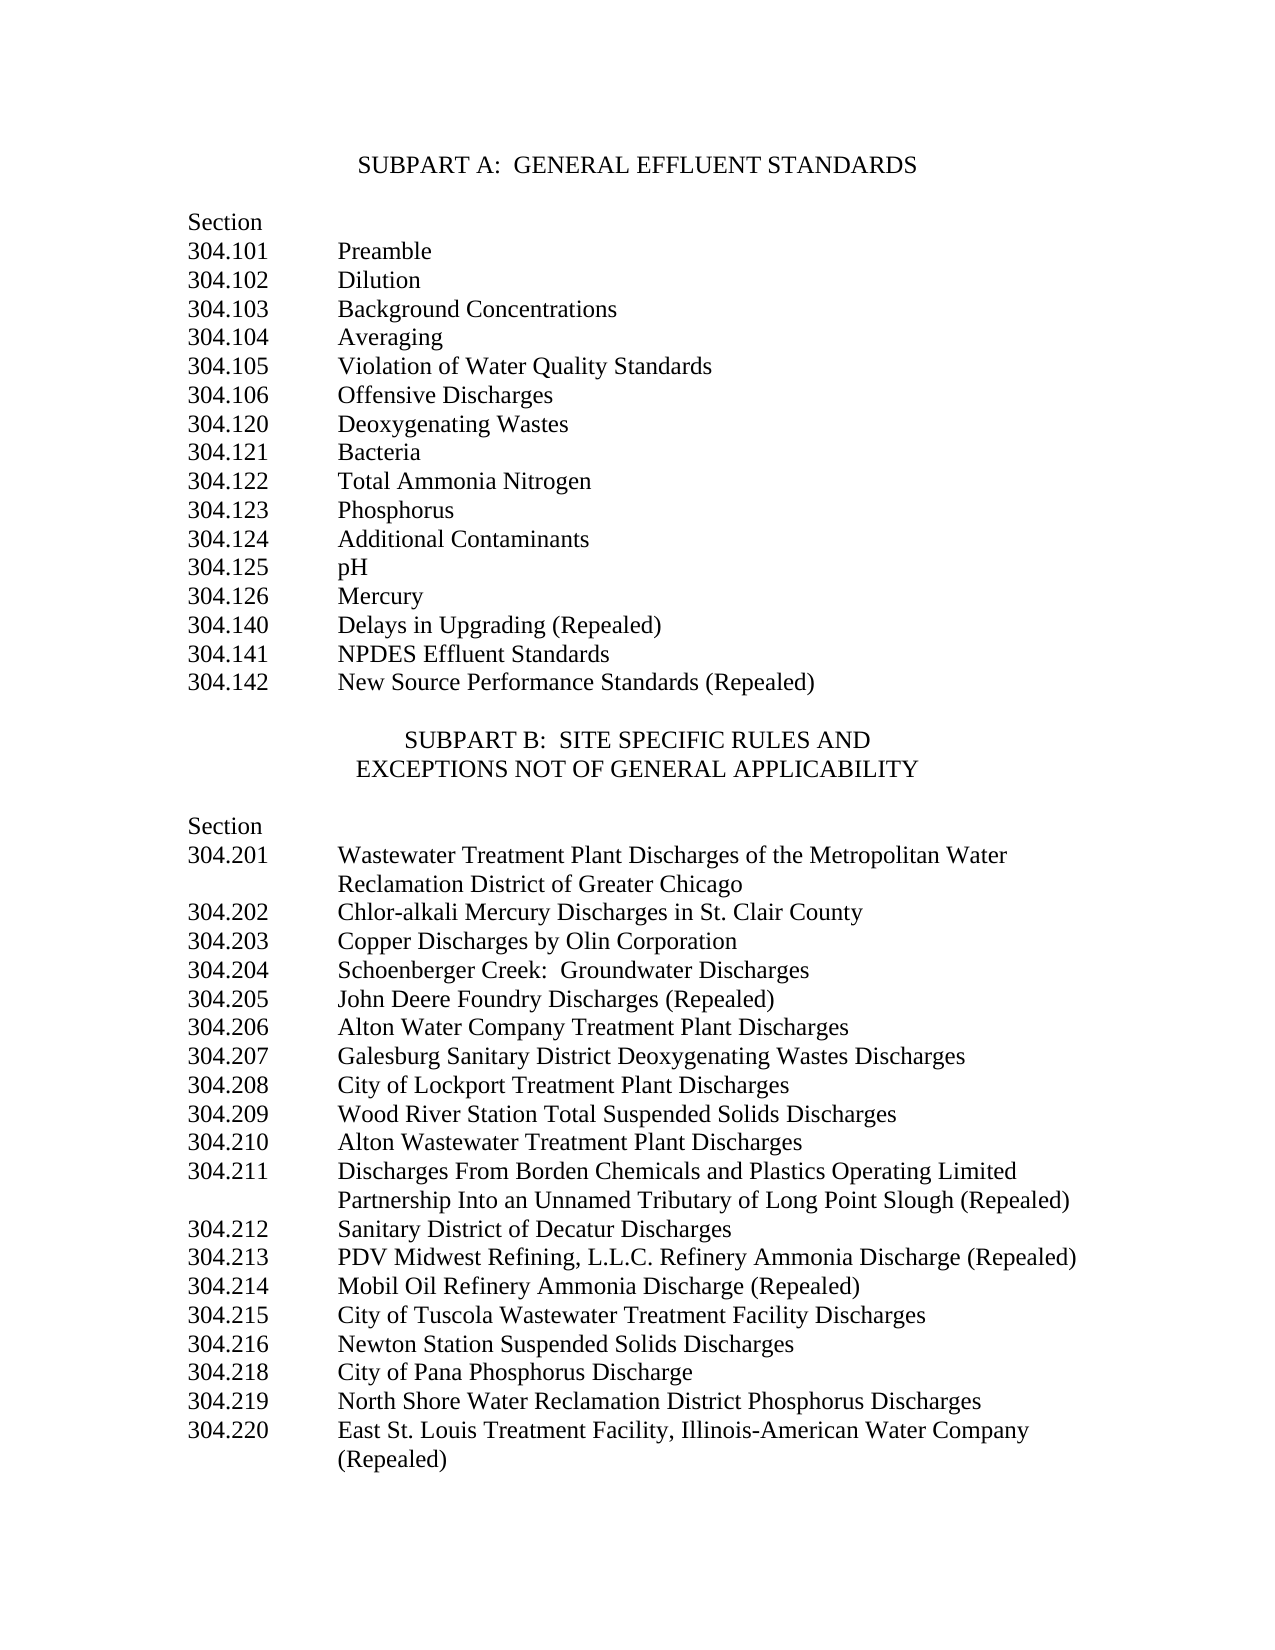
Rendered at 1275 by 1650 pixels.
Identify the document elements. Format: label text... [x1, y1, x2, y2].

text 304.121 Bacteria [187, 437, 1087, 466]
text 304.106 Offensive Discharges [187, 380, 1087, 409]
text 304.123 Phosphorus [187, 495, 1087, 524]
text 304.219 North Shore Water Reclamation District Phosphorus Discharges [187, 1386, 1087, 1415]
text 304.212 Sanitary District of Decatur Discharges [187, 1214, 1087, 1242]
text EXCEPTIONS NOT OF GENERAL APPLICABILITY [187, 754, 1087, 782]
text 304.101 Preamble [187, 236, 1087, 265]
text 304.141 NPDES Effluent Standards [187, 639, 1087, 667]
text 304.207 Galesburg Sanitary District Deoxygenating Wastes Discharges [187, 1041, 1087, 1070]
text 304.204 Schoenberger Creek: Groundwater Discharges [187, 955, 1087, 984]
text 304.213 PDV Midwest Refining, L.L.C. Refinery Ammonia Discharge (Repealed) [187, 1242, 1087, 1271]
text Section [187, 207, 1087, 236]
text 304.203 Copper Discharges by Olin Corporation [187, 926, 1087, 955]
text 304.214 Mobil Oil Refinery Ammonia Discharge (Repealed) [187, 1271, 1087, 1300]
text 304.125 pH [187, 552, 1087, 581]
text Section [187, 811, 1087, 840]
text 304.140 Delays in Upgrading (Repealed) [187, 610, 1087, 639]
text 304.104 Averaging [187, 322, 1087, 351]
text 304.206 Alton Water Company Treatment Plant Discharges [187, 1012, 1087, 1041]
text 304.205 John Deere Foundry Discharges (Repealed) [187, 984, 1087, 1012]
text 304.209 Wood River Station Total Suspended Solids Discharges [187, 1099, 1087, 1127]
text 304.215 City of Tuscola Wastewater Treatment Facility Discharges [187, 1300, 1087, 1329]
text 304.216 Newton Station Suspended Solids Discharges [187, 1329, 1087, 1357]
text 304.210 Alton Wastewater Treatment Plant Discharges [187, 1127, 1087, 1156]
text 304.201 Wastewater Treatment Plant Discharges of the Metropolitan Water Reclamation District of Greater Chicago [187, 840, 1087, 897]
text SUBPART A: GENERAL EFFLUENT STANDARDS [187, 150, 1087, 179]
text 304.142 New Source Performance Standards (Repealed) [187, 667, 1087, 696]
text 304.211 Discharges From Borden Chemicals and Plastics Operating Limited Partnership Into an Unnamed Tributary of Long Point Slough (Repealed) [187, 1156, 1087, 1214]
text 304.124 Additional Contaminants [187, 524, 1087, 552]
text 304.103 Background Concentrations [187, 294, 1087, 322]
text SUBPART B: SITE SPECIFIC RULES AND [187, 725, 1087, 754]
text 304.105 Violation of Water Quality Standards [187, 351, 1087, 380]
text 304.122 Total Ammonia Nitrogen [187, 466, 1087, 495]
text 304.126 Mercury [187, 581, 1087, 610]
text 304.208 City of Lockport Treatment Plant Discharges [187, 1070, 1087, 1099]
text 304.120 Deoxygenating Wastes [187, 409, 1087, 437]
text 304.102 Dilution [187, 265, 1087, 294]
text 304.218 City of Pana Phosphorus Discharge [187, 1357, 1087, 1386]
text 304.220 East St. Louis Treatment Facility, Illinois-American Water Company (Repealed) [187, 1415, 1087, 1472]
text 304.202 Chlor-alkali Mercury Discharges in St. Clair County [187, 897, 1087, 926]
